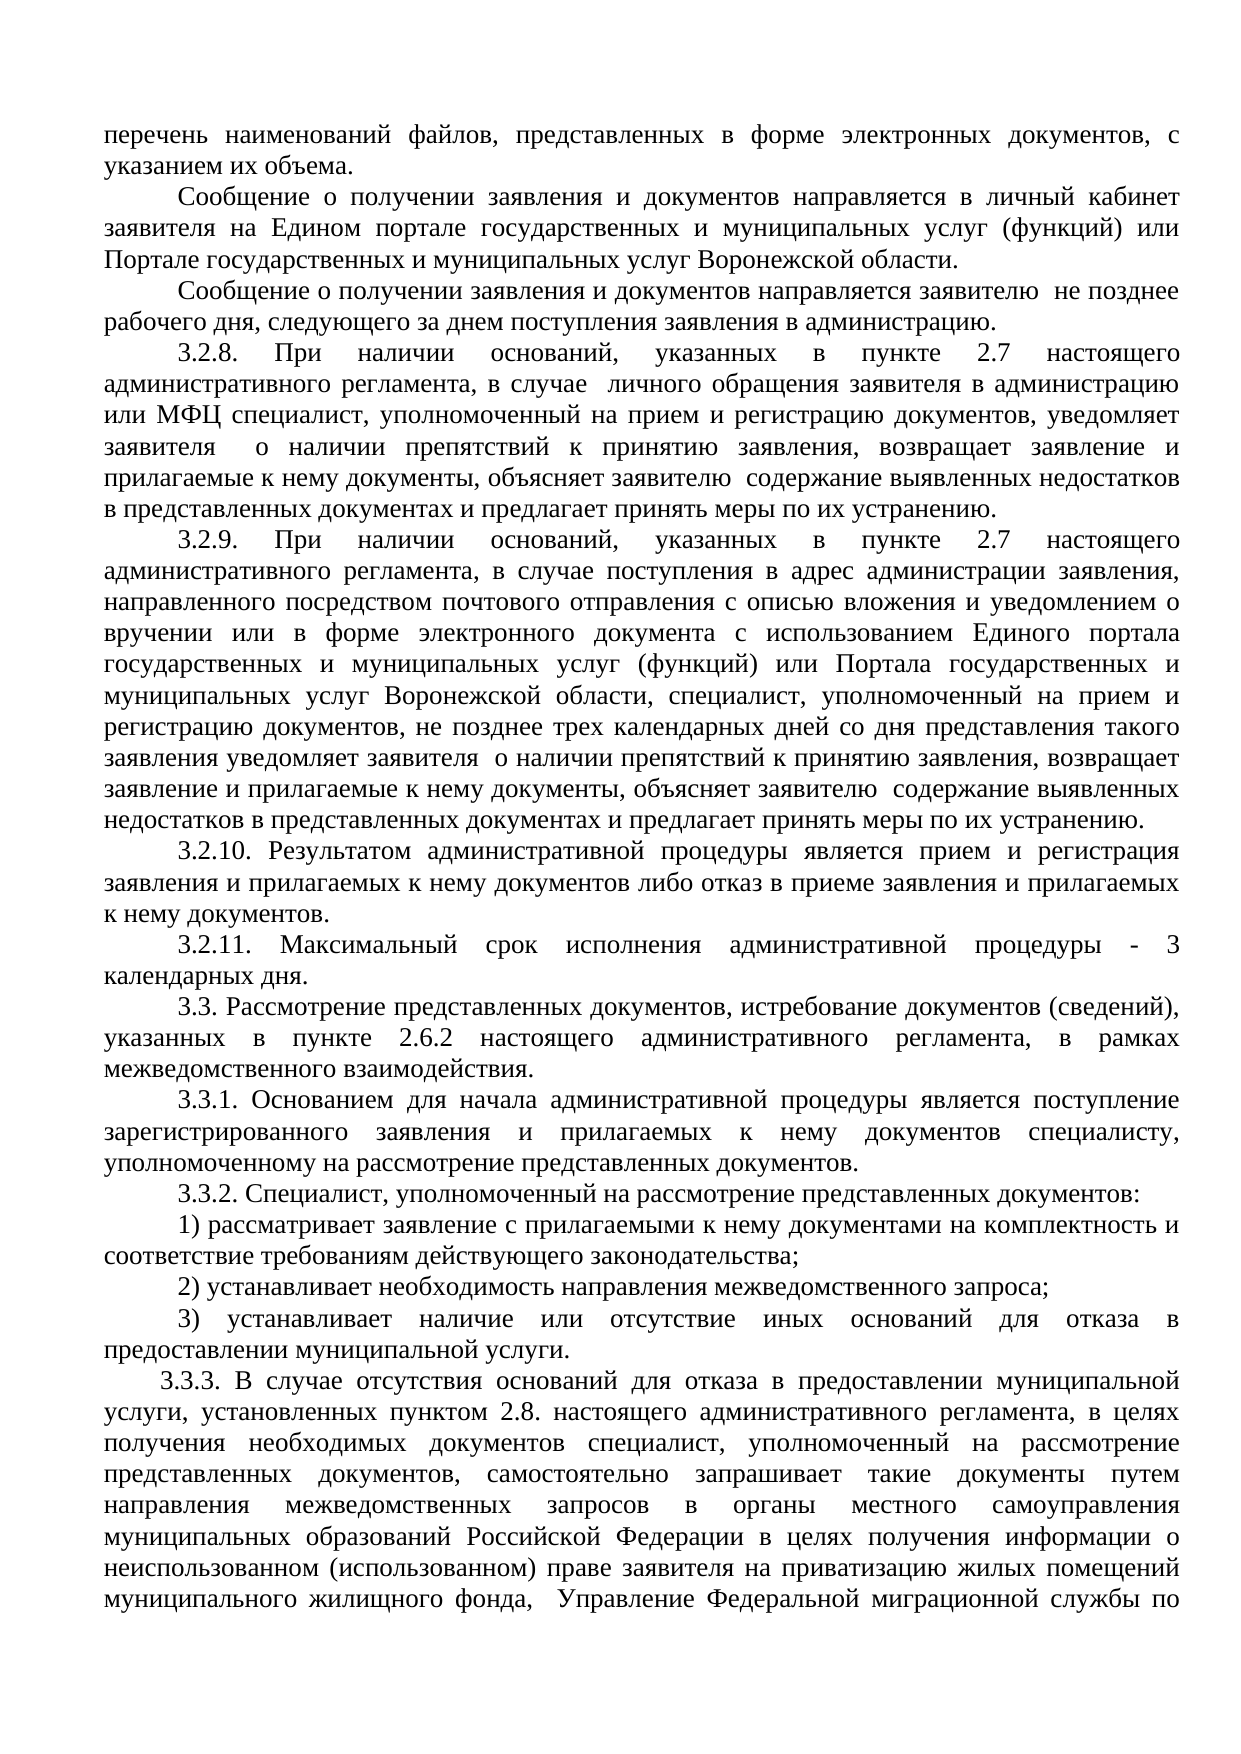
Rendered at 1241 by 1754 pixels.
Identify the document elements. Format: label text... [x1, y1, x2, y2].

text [103, 1364, 1181, 1613]
text 3.3.2. Специалист, уполномоченный на рассмотрение представленных документов: [103, 1177, 1181, 1208]
text 3) устанавливает наличие или отсутствие иных оснований для отказа в предоставлении муниципальной услуги. [103, 1302, 1181, 1364]
text 3.2.11. Максимальный срок исполнения административной процедуры - 3 календарных дня. [103, 928, 1181, 990]
text Сообщение о получении заявления и документов направляется заявителю не позднее рабочего дня, следующего за днем поступления заявления в администрацию. [103, 274, 1181, 336]
text 3.3.1. Основанием для начала административной процедуры является поступление зарегистрированного заявления и прилагаемых к нему документов специалисту, уполномоченному на рассмотрение представленных документов. [103, 1084, 1181, 1177]
text 2) устанавливает необходимость направления межведомственного запроса; [103, 1271, 1181, 1302]
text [103, 118, 1181, 180]
text 3.2.8. При наличии оснований, указанных в пункте 2.7 настоящего административного регламента, в случае личного обращения заявителя в администрацию или МФЦ специалист, уполномоченный на прием и регистрацию документов, уведомляет заявителя о наличии препятствий к принятию заявления, возвращает заявление и прилагаемые к нему документы, объясняет заявителю содержание выявленных недостатков в представленных документах и предлагает принять меры по их устранению. [103, 336, 1181, 523]
text 3.3. Рассмотрение представленных документов, истребование документов (сведений), указанных в пункте 2.6.2 настоящего административного регламента, в рамках межведомственного взаимодействия. [103, 990, 1181, 1084]
text Сообщение о получении заявления и документов направляется в личный кабинет заявителя на Едином портале государственных и муниципальных услуг (функций) или Портале государственных и муниципальных услуг Воронежской области. [103, 180, 1181, 274]
text 3.2.9. При наличии оснований, указанных в пункте 2.7 настоящего административного регламента, в случае поступления в адрес администрации заявления, направленного посредством почтового отправления с описью вложения и уведомлением о вручении или в форме электронного документа с использованием Единого портала государственных и муниципальных услуг (функций) или Портала государственных и муниципальных услуг Воронежской области, специалист, уполномоченный на прием и регистрацию документов, не позднее трех календарных дней со дня представления такого заявления уведомляет заявителя о наличии препятствий к принятию заявления, возвращает заявление и прилагаемые к нему документы, объясняет заявителю содержание выявленных недостатков в представленных документах и предлагает принять меры по их устранению. [103, 523, 1181, 834]
text 1) рассматривает заявление с прилагаемыми к нему документами на комплектность и соответствие требованиям действующего законодательства; [103, 1208, 1181, 1271]
text 3.2.10. Результатом административной процедуры является прием и регистрация заявления и прилагаемых к нему документов либо отказ в приеме заявления и прилагаемых к нему документов. [103, 834, 1181, 928]
